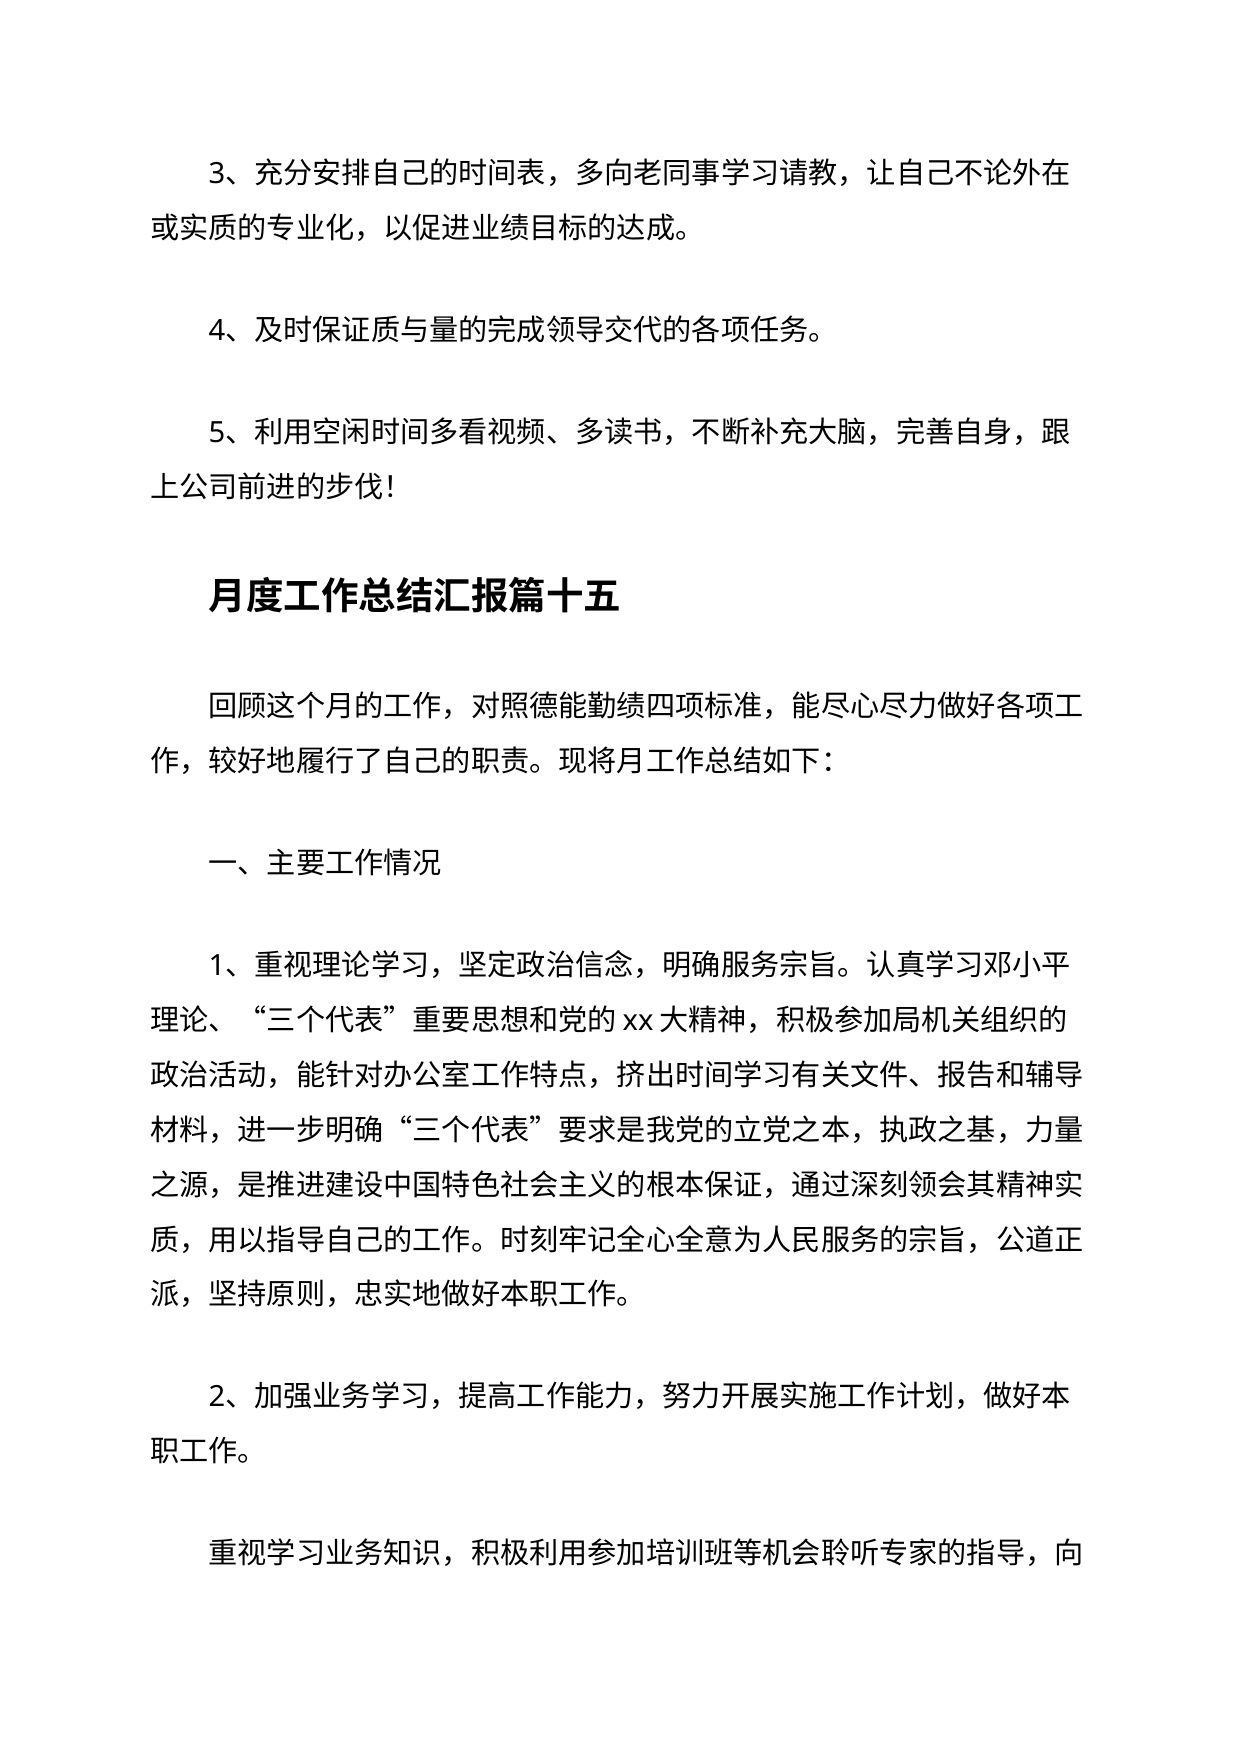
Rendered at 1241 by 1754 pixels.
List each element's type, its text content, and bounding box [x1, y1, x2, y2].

text 5、利用空闲时间多看视频、多读书，不断补充大脑，完善自身，跟上公司前进的步伐！ [150, 409, 1090, 506]
text 回顾这个月的工作，对照德能勤绩四项标准，能尽心尽力做好各项工作，较好地履行了自己的职责。现将月工作总结如下： [150, 683, 1090, 780]
text 4、及时保证质与量的完成领导交代的各项任务。 [150, 307, 1090, 349]
text 月度工作总结汇报篇十五 [150, 566, 1090, 620]
text 1、重视理论学习，坚定政治信念，明确服务宗旨。认真学习邓小平理论、“三个代表”重要思想和党的xx大精神，积极参加局机关组织的政治活动，能针对办公室工作特点，挤出时间学习有关文件、报告和辅导材料，进一步明确“三个代表”要求是我党的立党之本，执政之基，力量之源，是推进建设中国特色社会主义的根本保证，通过深刻领会其精神实质，用以指导自己的工作。时刻牢记全心全意为人民服务的宗旨，公道正派，坚持原则，忠实地做好本职工作。 [150, 941, 1090, 1313]
text 3、充分安排自己的时间表，多向老同事学习请教，让自己不论外在或实质的专业化，以促进业绩目标的达成。 [150, 150, 1090, 247]
text 一、主要工作情况 [150, 839, 1090, 882]
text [150, 1529, 1090, 1572]
text 2、加强业务学习，提高工作能力，努力开展实施工作计划，做好本职工作。 [150, 1373, 1090, 1470]
